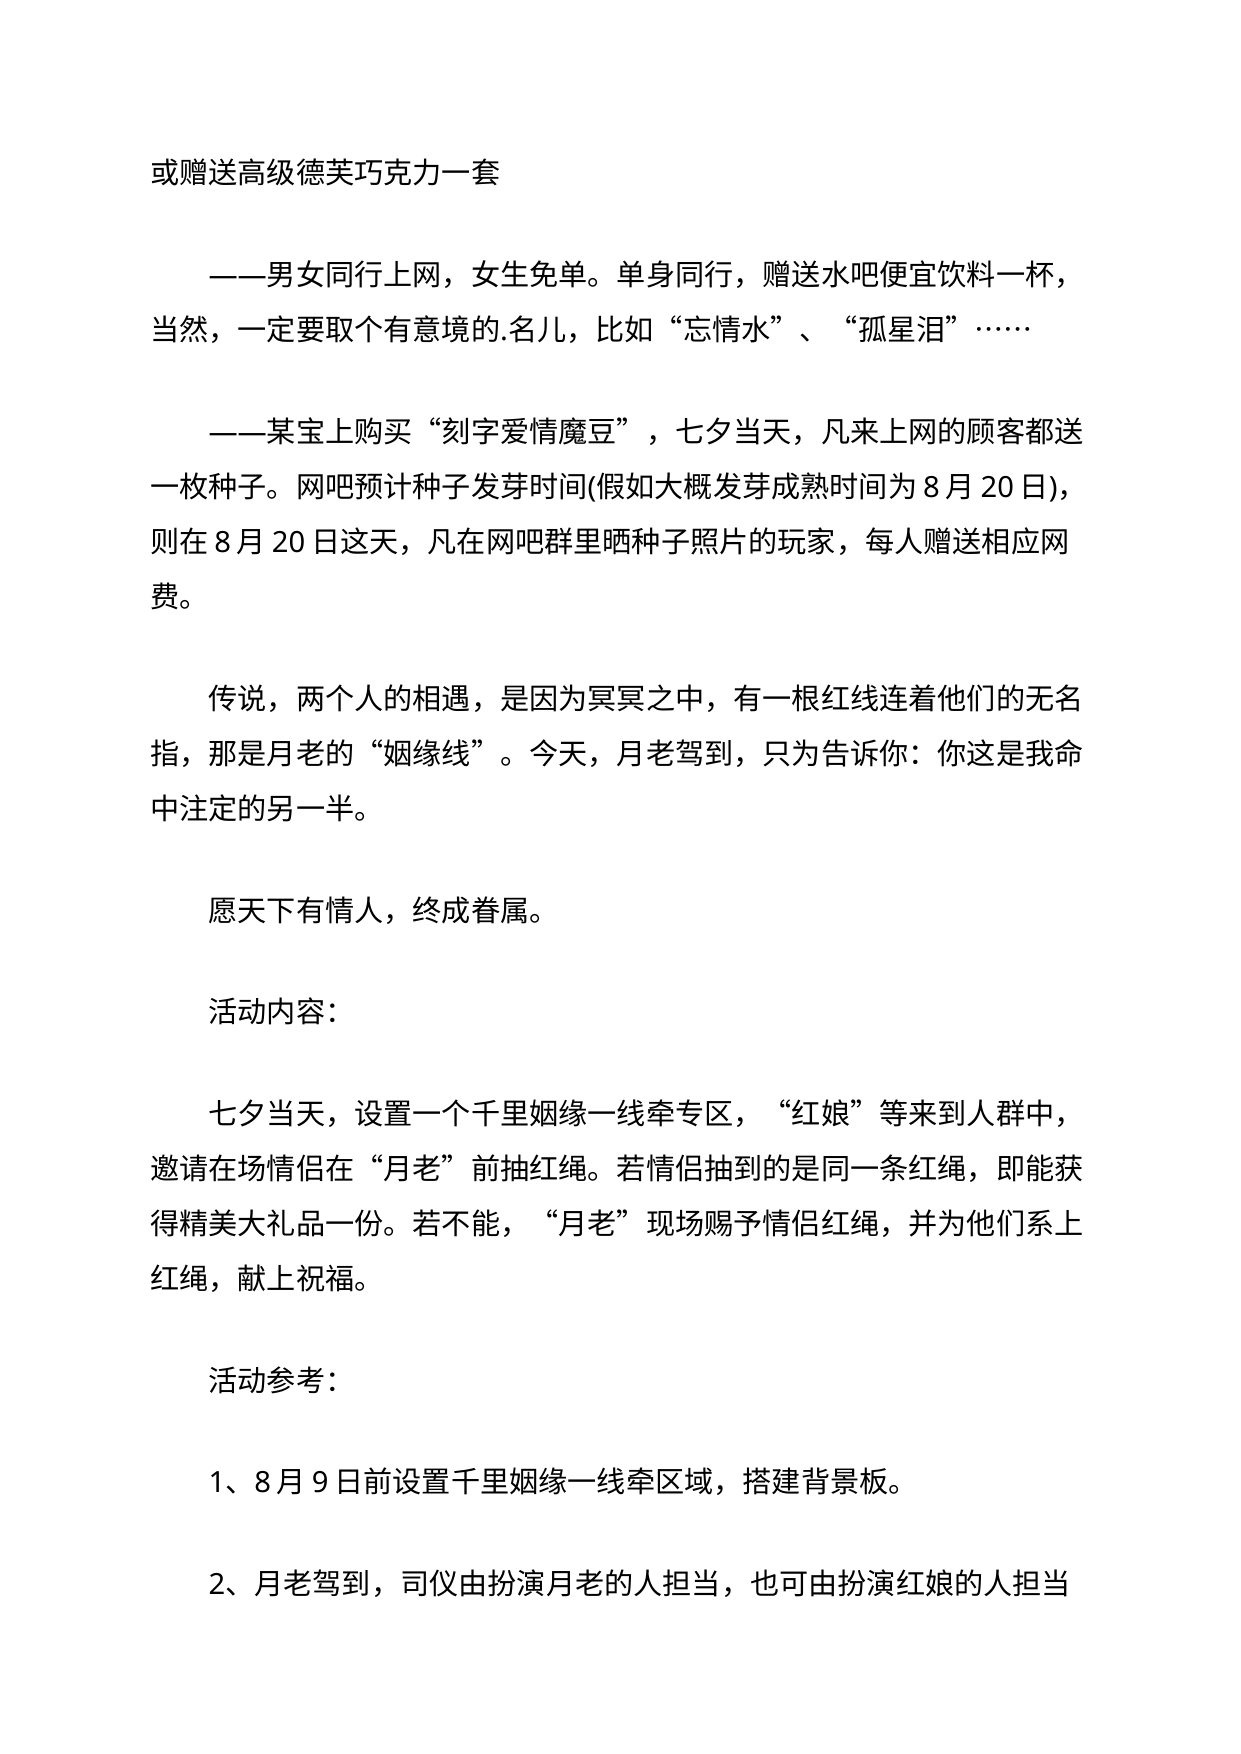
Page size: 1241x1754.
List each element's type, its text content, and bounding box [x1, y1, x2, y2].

text ——某宝上购买“刻字爱情魔豆”，七夕当天，凡来上网的顾客都送一枚种子。网吧预计种子发芽时间(假如大概发芽成熟时间为8月20日)，则在8月20日这天，凡在网吧群里晒种子照片的玩家，每人赠送相应网费。 [150, 409, 1090, 616]
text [150, 1561, 1090, 1603]
text 传说，两个人的相遇，是因为冥冥之中，有一根红线连着他们的无名指，那是月老的“姻缘线”。今天，月老驾到，只为告诉你：你这是我命中注定的另一半。 [150, 676, 1090, 828]
text 七夕当天，设置一个千里姻缘一线牵专区，“红娘”等来到人群中，邀请在场情侣在“月老”前抽红绳。若情侣抽到的是同一条红绳，即能获得精美大礼品一份。若不能，“月老”现场赐予情侣红绳，并为他们系上红绳，献上祝福。 [150, 1091, 1090, 1298]
text 1、8月9日前设置千里姻缘一线牵区域，搭建背景板。 [150, 1459, 1090, 1501]
text ——男女同行上网，女生免单。单身同行，赠送水吧便宜饮料一杯，当然，一定要取个有意境的.名儿，比如“忘情水”、“孤星泪”…… [150, 252, 1090, 349]
text 活动内容： [150, 989, 1090, 1031]
text 活动参考： [150, 1357, 1090, 1399]
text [150, 150, 1090, 192]
text 愿天下有情人，终成眷属。 [150, 887, 1090, 929]
